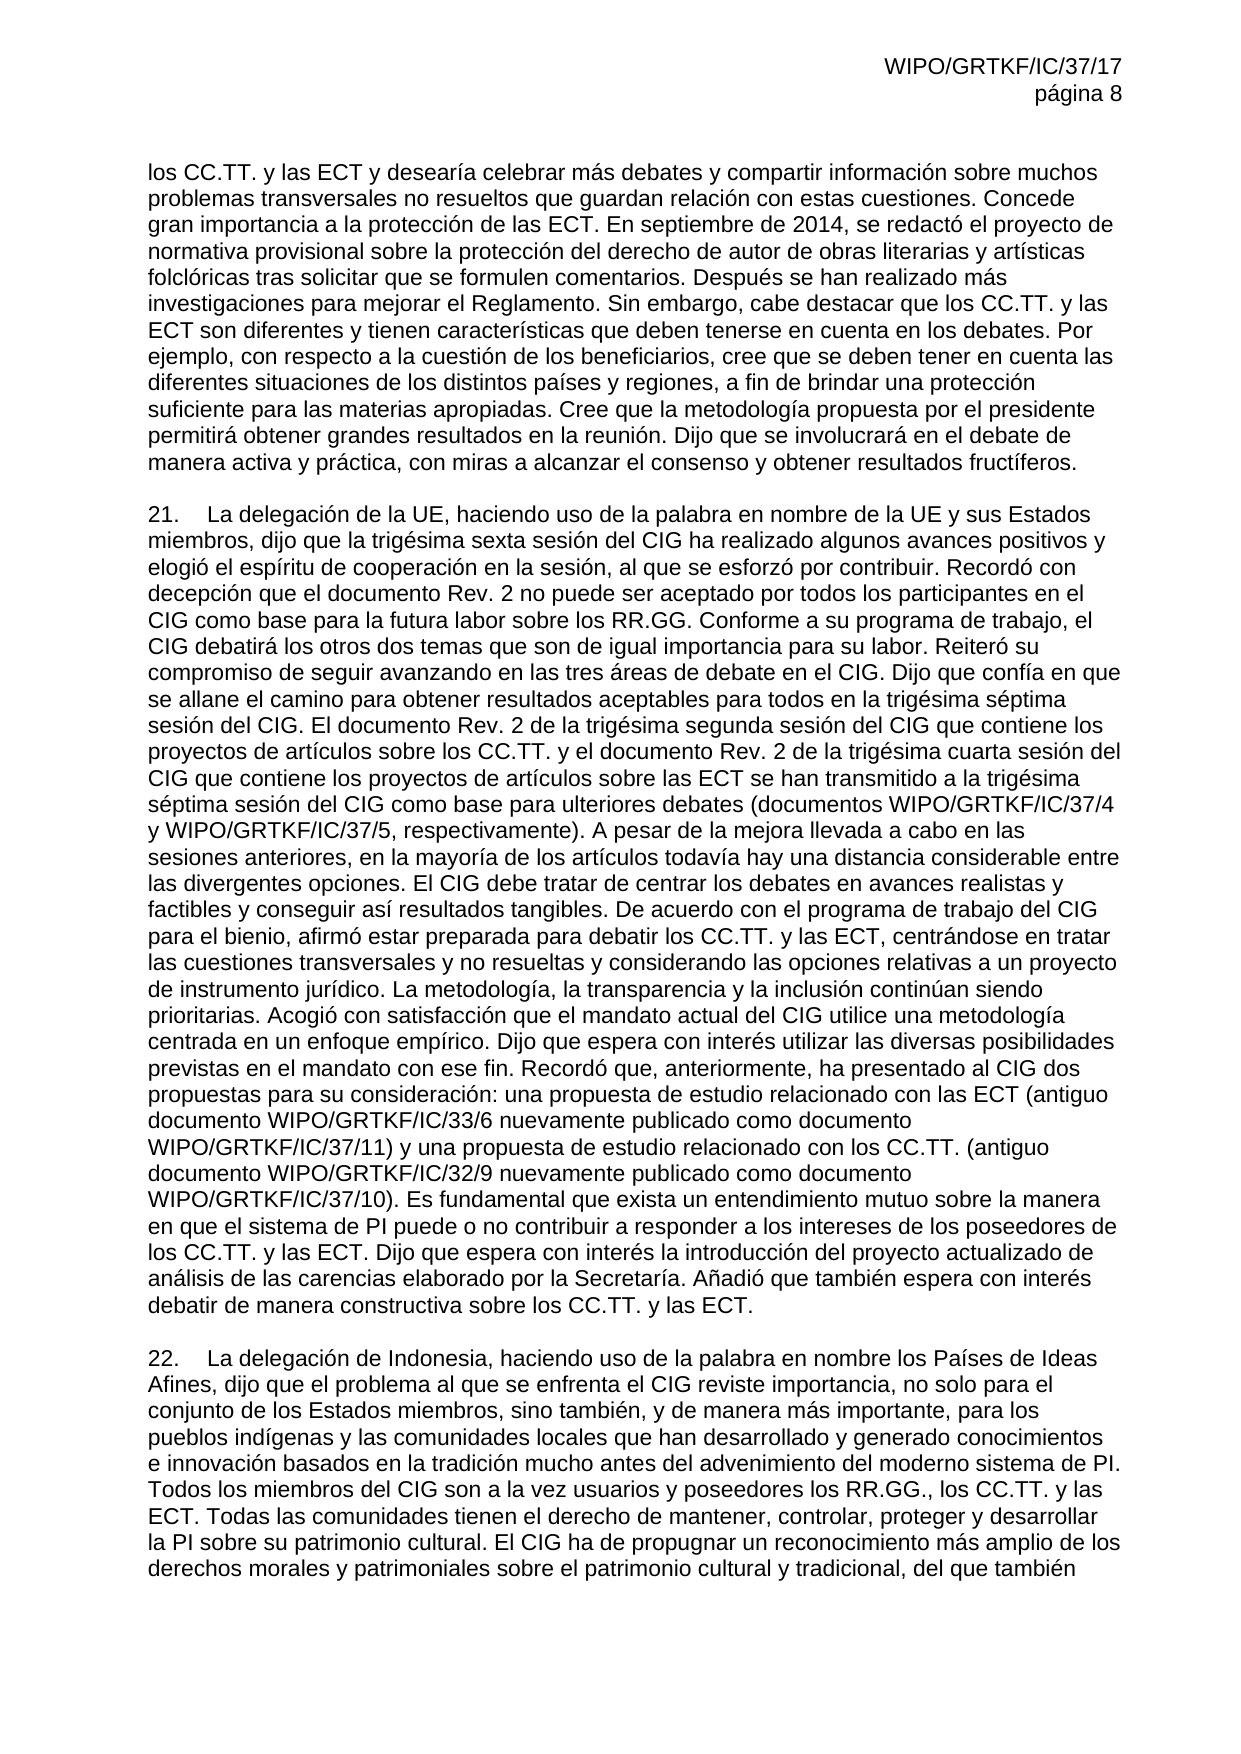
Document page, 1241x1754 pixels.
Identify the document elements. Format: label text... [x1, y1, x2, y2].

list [148, 158, 1122, 475]
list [148, 1344, 1122, 1582]
list La delegación de la UE, haciendo uso de la palabra en nombre de la UE y sus Estados miembros, dijo que la trigésima sexta sesión del CIG ha realizado algunos avances positivos y elogió el espíritu de cooperación en la sesión, al que se esforzó por contribuir. Recordó con decepción que el documento Rev. 2 no puede ser aceptado por todos los participantes en el CIG como base para la futura labor sobre los RR.GG. Conforme a su programa de trabajo, el CIG debatirá los otros dos temas que son de igual importancia para su labor. Reiteró su compromiso de seguir avanzando en las tres áreas de debate en el CIG. Dijo que confía en que se allane el camino para obtener resultados aceptables para todos en la trigésima séptima sesión del CIG. El documento Rev. 2 de la trigésima segunda sesión del CIG que contiene los proyectos de artículos sobre los CC.TT. y el documento Rev. 2 de la trigésima cuarta sesión del CIG que contiene los proyectos de artículos sobre las ECT se han transmitido a la trigésima séptima sesión del CIG como base para ulteriores debates (documentos WIPO/GRTKF/IC/37/4 y WIPO/GRTKF/IC/37/5, respectivamente). A pesar de la mejora llevada a cabo en las sesiones anteriores, en la mayoría de los artículos todavía hay una distancia considerable entre las divergentes opciones. El CIG debe tratar de centrar los debates en avances realistas y factibles y conseguir así resultados tangibles. De acuerdo con el programa de trabajo del CIG para el bienio, afirmó estar preparada para debatir los CC.TT. y las ECT, centrándose en tratar las cuestiones transversales y no resueltas y considerando las opciones relativas a un proyecto de instrumento jurídico. La metodología, la transparencia y la inclusión continúan siendo prioritarias. Acogió con satisfacción que el mandato actual del CIG utilice una metodología centrada en un enfoque empírico. Dijo que espera con interés utilizar las diversas posibilidades previstas en el mandato con ese fin. Recordó que, anteriormente, ha presentado al CIG dos propuestas para su consideración: una propuesta de estudio relacionado con las ECT (antiguo documento WIPO/GRTKF/IC/33/6 nuevamente publicado como documento WIPO/GRTKF/IC/37/11) y una propuesta de estudio relacionado con los CC.TT. (antiguo documento WIPO/GRTKF/IC/32/9 nuevamente publicado como documento WIPO/GRTKF/IC/37/10). Es fundamental que exista un entendimiento mutuo sobre la manera en que el sistema de PI puede o no contribuir a responder a los intereses de los poseedores de los CC.TT. y las ECT. Dijo que espera con interés la introducción del proyecto actualizado de análisis de las carencias elaborado por la Secretaría. Añadió que también espera con interés debatir de manera constructiva sobre los CC.TT. y las ECT. [148, 501, 1122, 1318]
